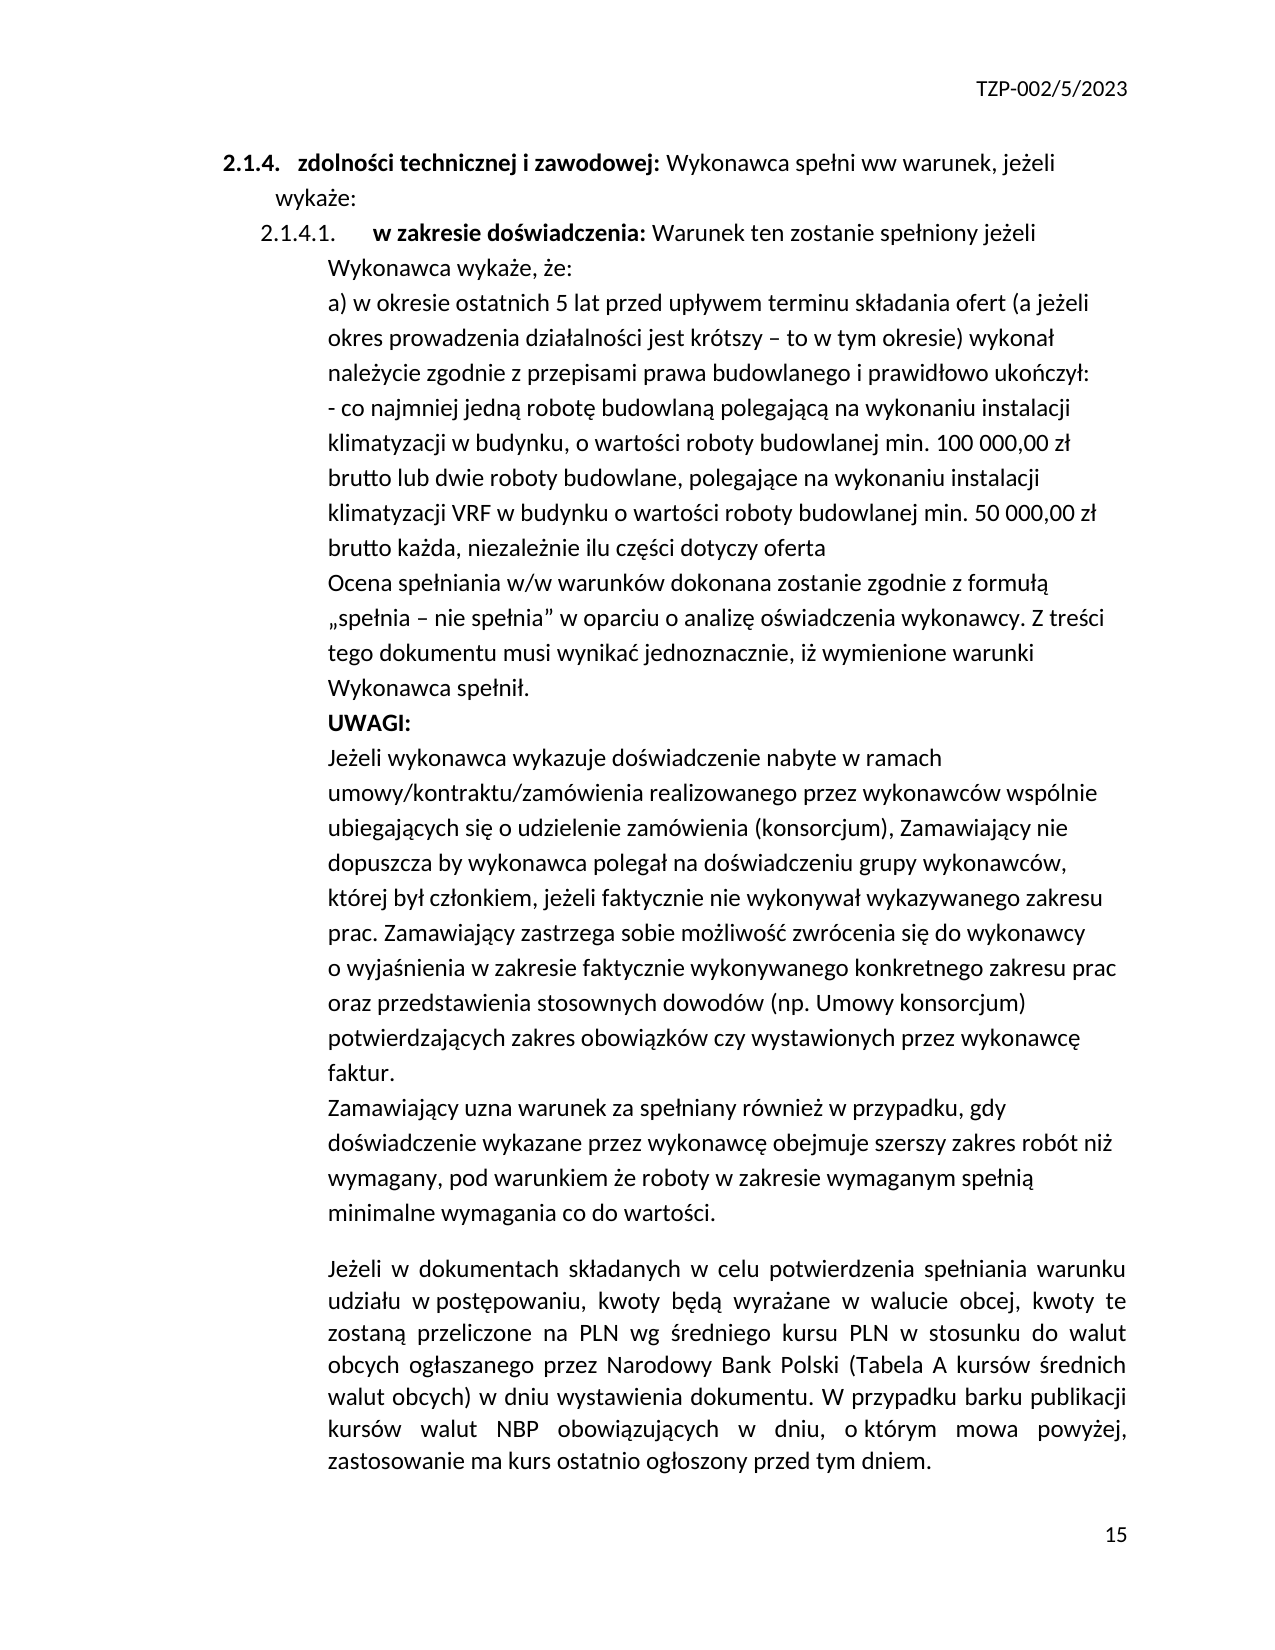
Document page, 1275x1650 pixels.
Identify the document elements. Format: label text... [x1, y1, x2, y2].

text Jeżeli w dokumentach składanych w celu potwierdzenia spełniania warunku udziału w postępowaniu, kwoty będą wyrażane w walucie obcej, kwoty te zostaną przeliczone na PLN wg średniego kursu PLN w stosunku do walut obcych ogłaszanego przez Narodowy Bank Polski (Tabela A kursów średnich walut obcych) w dniu wystawienia dokumentu. W przypadku barku publikacji kursów walut NBP obowiązujących w dniu, o którym mowa powyżej, zastosowanie ma kurs ostatnio ogłoszony przed tym dniem. [328, 1253, 1127, 1476]
list Jeżeli wykonawca wykazuje doświadczenie nabyte w ramach umowy/kontraktu/zamówienia realizowanego przez wykonawców wspólnie ubiegających się o udzielenie zamówienia (konsorcjum), Zamawiający nie dopuszcza by wykonawca polegał na doświadczeniu grupy wykonawców, której był członkiem, jeżeli faktycznie nie wykonywał wykazywanego zakresu prac. Zamawiający zastrzega sobie możliwość zwrócenia się do wykonawcy o wyjaśnienia w zakresie faktycznie wykonywanego konkretnego zakresu prac oraz przedstawienia stosownych dowodów (np. Umowy konsorcjum) potwierdzających zakres obowiązków czy wystawionych przez wykonawcę faktur. [328, 743, 1127, 1088]
list Ocena spełniania w/w warunków dokonana zostanie zgodnie z formułą „spełnia – nie spełnia” w oparciu o analizę oświadczenia wykonawcy. Z treści tego dokumentu musi wynikać jednoznacznie, iż wymienione warunki Wykonawca spełnił. [328, 568, 1127, 703]
list - co najmniej jedną robotę budowlaną polegającą na wykonaniu instalacji klimatyzacji w budynku, o wartości roboty budowlanej min. 100 000,00 zł brutto lub dwie roboty budowlane, polegające na wykonaniu instalacji klimatyzacji VRF w budynku o wartości roboty budowlanej min. 50 000,00 zł brutto każda, niezależnie ilu części dotyczy oferta [328, 393, 1127, 563]
list zdolności technicznej i zawodowej: Wykonawca spełni ww warunek, jeżeli wykaże: [223, 148, 1127, 213]
list a) w okresie ostatnich 5 lat przed upływem terminu składania ofert (a jeżeli okres prowadzenia działalności jest krótszy – to w tym okresie) wykonał należycie zgodnie z przepisami prawa budowlanego i prawidłowo ukończył: [328, 288, 1127, 388]
list w zakresie doświadczenia: Warunek ten zostanie spełniony jeżeli Wykonawca wykaże, że: [260, 218, 1127, 283]
list UWAGI: [328, 708, 1127, 738]
list Zamawiający uzna warunek za spełniany również w przypadku, gdy doświadczenie wykazane przez wykonawcę obejmuje szerszy zakres robót niż wymagany, pod warunkiem że roboty w zakresie wymaganym spełnią minimalne wymagania co do wartości. [328, 1093, 1127, 1228]
